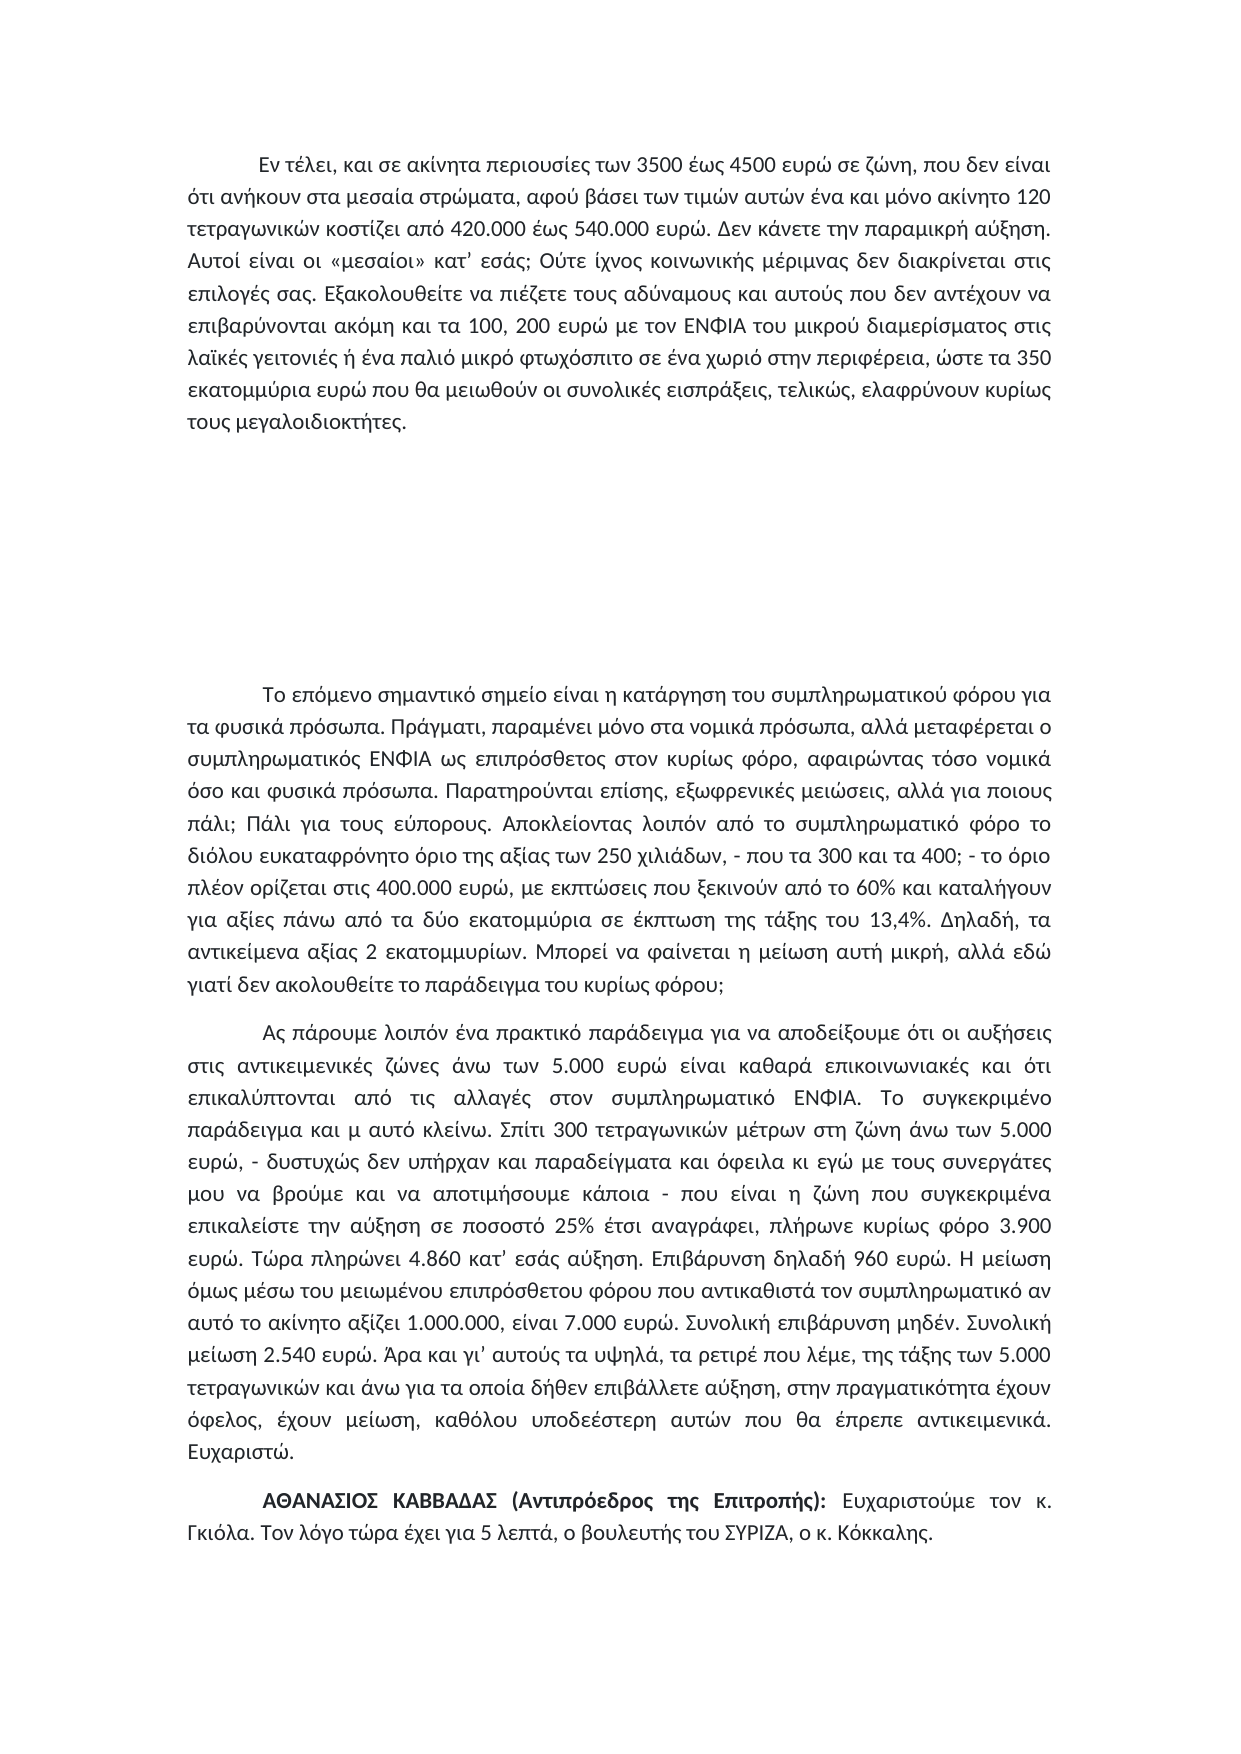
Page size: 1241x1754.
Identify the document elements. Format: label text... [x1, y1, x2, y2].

text Εν τέλει, και σε ακίνητα περιουσίες των 3500 έως 4500 ευρώ σε ζώνη, που δεν είναι ότι ανήκουν στα μεσαία στρώματα, αφού βάσει των τιμών αυτών ένα και μόνο ακίνητο 120 τετραγωνικών κοστίζει από 420.000 έως 540.000 ευρώ. Δεν κάνετε την παραμικρή αύξηση. Αυτοί είναι οι «μεσαίοι» κατ’ εσάς; Ούτε ίχνος κοινωνικής μέριμνας δεν διακρίνεται στις επιλογές σας. Εξακολουθείτε να πιέζετε τους αδύναμους και αυτούς που δεν αντέχουν να επιβαρύνονται ακόμη και τα 100, 200 ευρώ με τον ΕΝΦΙΑ του μικρού διαμερίσματος στις λαϊκές γειτονιές ή ένα παλιό μικρό φτωχόσπιτο σε ένα χωριό στην περιφέρεια, ώστε τα 350 εκατομμύρια ευρώ που θα μειωθούν οι συνολικές εισπράξεις, τελικώς, ελαφρύνουν κυρίως τους μεγαλοιδιοκτήτες. [187, 150, 1053, 436]
text Ας πάρουμε λοιπόν ένα πρακτικό παράδειγμα για να αποδείξουμε ότι οι αυξήσεις στις αντικειμενικές ζώνες άνω των 5.000 ευρώ είναι καθαρά επικοινωνιακές και ότι επικαλύπτονται από τις αλλαγές στον συμπληρωματικό ΕΝΦΙΑ. Το συγκεκριμένο παράδειγμα και μ αυτό κλείνω. Σπίτι 300 τετραγωνικών μέτρων στη ζώνη άνω των 5.000 ευρώ, - δυστυχώς δεν υπήρχαν και παραδείγματα και όφειλα κι εγώ με τους συνεργάτες μου να βρούμε και να αποτιμήσουμε κάποια - που είναι η ζώνη που συγκεκριμένα επικαλείστε την αύξηση σε ποσοστό 25% έτσι αναγράφει, πλήρωνε κυρίως φόρο 3.900 ευρώ. Τώρα πληρώνει 4.860 κατ’ εσάς αύξηση. Επιβάρυνση δηλαδή 960 ευρώ. Η μείωση όμως μέσω του μειωμένου επιπρόσθετου φόρου που αντικαθιστά τον συμπληρωματικό αν αυτό το ακίνητο αξίζει 1.000.000, είναι 7.000 ευρώ. Συνολική επιβάρυνση μηδέν. Συνολική μείωση 2.540 ευρώ. Άρα και γι’ αυτούς τα υψηλά, τα ρετιρέ που λέμε, της τάξης των 5.000 τετραγωνικών και άνω για τα οποία δήθεν επιβάλλετε αύξηση, στην πραγματικότητα έχουν όφελος, έχουν μείωση, καθόλου υποδεέστερη αυτών που θα έπρεπε αντικειμενικά. Ευχαριστώ. [187, 1018, 1053, 1465]
text Το επόμενο σημαντικό σημείο είναι η κατάργηση του συμπληρωματικού φόρου για τα φυσικά πρόσωπα. Πράγματι, παραμένει μόνο στα νομικά πρόσωπα, αλλά μεταφέρεται ο συμπληρωματικός ΕΝΦΙΑ ως επιπρόσθετος στον κυρίως φόρο, αφαιρώντας τόσο νομικά όσο και φυσικά πρόσωπα. Παρατηρούνται επίσης, εξωφρενικές μειώσεις, αλλά για ποιους πάλι; Πάλι για τους εύπορους. Αποκλείοντας λοιπόν από το συμπληρωματικό φόρο το διόλου ευκαταφρόνητο όριο της αξίας των 250 χιλιάδων, - που τα 300 και τα 400; - το όριο πλέον ορίζεται στις 400.000 ευρώ, με εκπτώσεις που ξεκινούν από το 60% και καταλήγουν για αξίες πάνω από τα δύο εκατομμύρια σε έκπτωση της τάξης του 13,4%. Δηλαδή, τα αντικείμενα αξίας 2 εκατομμυρίων. Μπορεί να φαίνεται η μείωση αυτή μικρή, αλλά εδώ γιατί δεν ακολουθείτε το παράδειγμα του κυρίως φόρου; [187, 680, 1053, 998]
text ΑΘΑΝΑΣΙΟΣ ΚΑΒΒΑΔΑΣ (Αντιπρόεδρος της Επιτροπής): Ευχαριστούμε τον κ. Γκιόλα. Τον λόγο τώρα έχει για 5 λεπτά, ο βουλευτής του ΣΥΡΙΖΑ, ο κ. Κόκκαλης. [187, 1486, 1053, 1546]
